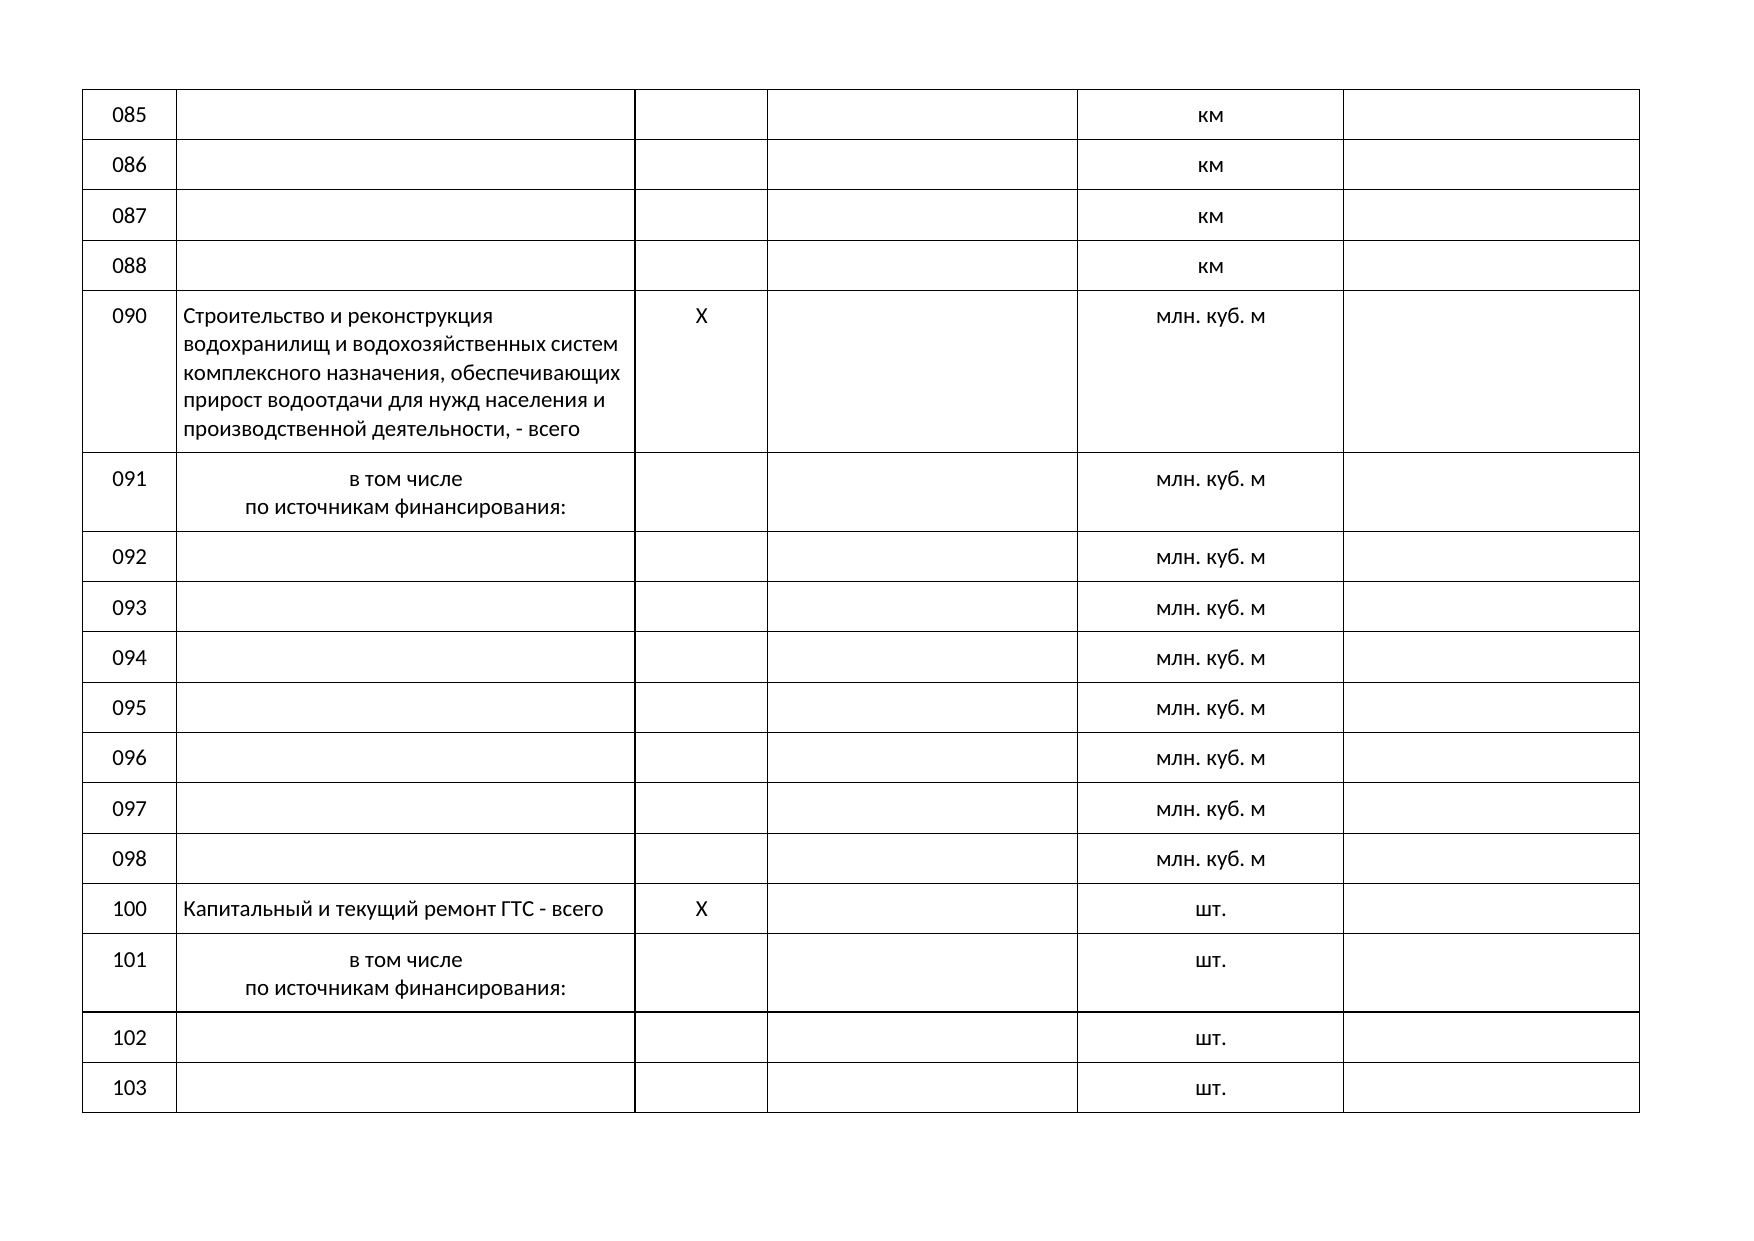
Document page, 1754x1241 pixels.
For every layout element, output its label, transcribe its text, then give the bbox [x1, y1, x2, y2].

table_cell [1344, 140, 1639, 189]
table_cell [1344, 1063, 1639, 1112]
table_cell 103 [83, 1063, 176, 1112]
table_cell [177, 1013, 634, 1062]
table_cell млн. куб. м [1078, 783, 1343, 832]
table_cell млн. куб. м [1078, 733, 1343, 782]
table_cell [768, 1013, 1077, 1062]
table_cell 094 [83, 632, 176, 682]
table_cell [768, 632, 1077, 682]
table_cell 098 [83, 834, 176, 883]
table_cell X [636, 291, 767, 452]
table_cell [177, 241, 634, 290]
table_cell [636, 582, 767, 631]
table_cell [1344, 241, 1639, 290]
table_cell 100 [83, 884, 176, 933]
table_cell [768, 453, 1077, 531]
table_cell млн. куб. м [1078, 582, 1343, 631]
table_cell 092 [83, 532, 176, 581]
table_cell 096 [83, 733, 176, 782]
table_cell шт. [1078, 934, 1343, 1011]
table_cell [177, 683, 634, 732]
table_cell в том числе по источникам финансирования: [177, 453, 634, 531]
table_cell 087 [83, 190, 176, 239]
table_cell млн. куб. м [1078, 834, 1343, 883]
table_cell 086 [83, 140, 176, 189]
table_cell 085 [83, 90, 176, 139]
table_cell [636, 632, 767, 682]
table_cell [177, 1063, 634, 1112]
table_cell [636, 783, 767, 832]
table_cell млн. куб. м [1078, 453, 1343, 531]
table_cell Строительство и реконструкция водохранилищ и водохозяйственных систем комплексного назначения, обеспечивающих прирост водоотдачи для нужд населения и производственной деятельности, - всего [177, 291, 634, 452]
table_cell млн. куб. м [1078, 683, 1343, 732]
table_cell [1344, 783, 1639, 832]
table_cell км [1078, 90, 1343, 139]
table_cell [1344, 884, 1639, 933]
table_cell шт. [1078, 1013, 1343, 1062]
table_cell [177, 90, 634, 139]
table_cell [1344, 532, 1639, 581]
table_cell [768, 241, 1077, 290]
table_cell [1344, 934, 1639, 1011]
table_cell [768, 834, 1077, 883]
table_cell [177, 834, 634, 883]
table_cell млн. куб. м [1078, 291, 1343, 452]
table_cell млн. куб. м [1078, 532, 1343, 581]
table_cell X [636, 884, 767, 933]
table_cell [177, 582, 634, 631]
table_cell в том числе по источникам финансирования: [177, 934, 634, 1011]
table_cell [636, 834, 767, 883]
table_cell [636, 532, 767, 581]
table_cell 090 [83, 291, 176, 452]
table_cell [768, 1063, 1077, 1112]
table_cell 091 [83, 453, 176, 531]
table_cell [636, 453, 767, 531]
table_cell [636, 190, 767, 239]
table_cell 102 [83, 1013, 176, 1062]
table_cell [1344, 683, 1639, 732]
table_cell [1344, 190, 1639, 239]
table_cell [1344, 453, 1639, 531]
table_cell 093 [83, 582, 176, 631]
table_cell [177, 140, 634, 189]
table_cell 101 [83, 934, 176, 1011]
table_cell шт. [1078, 1063, 1343, 1112]
table_cell [177, 733, 634, 782]
table_cell [636, 140, 767, 189]
table_cell [177, 783, 634, 832]
table_cell [636, 934, 767, 1011]
table_cell [768, 532, 1077, 581]
table_cell [177, 190, 634, 239]
table_cell км [1078, 241, 1343, 290]
table_cell млн. куб. м [1078, 632, 1343, 682]
table_cell шт. [1078, 884, 1343, 933]
table_cell [768, 291, 1077, 452]
table_cell [636, 241, 767, 290]
table_cell [1344, 632, 1639, 682]
table_cell [1344, 90, 1639, 139]
table_cell [1344, 582, 1639, 631]
table_cell [636, 90, 767, 139]
table_cell [768, 884, 1077, 933]
table_cell [768, 934, 1077, 1011]
table_cell 095 [83, 683, 176, 732]
table_cell Капитальный и текущий ремонт ГТС - всего [177, 884, 634, 933]
table_cell [768, 582, 1077, 631]
table_cell [768, 733, 1077, 782]
table_cell [177, 532, 634, 581]
table_cell [636, 1063, 767, 1112]
table_cell [768, 90, 1077, 139]
table_cell 088 [83, 241, 176, 290]
table_cell км [1078, 140, 1343, 189]
table_cell [768, 683, 1077, 732]
table_cell 097 [83, 783, 176, 832]
table_cell [768, 190, 1077, 239]
table_cell [768, 783, 1077, 832]
table_cell [1344, 1013, 1639, 1062]
table_cell км [1078, 190, 1343, 239]
table_cell [1344, 291, 1639, 452]
table_cell [636, 683, 767, 732]
table_cell [768, 140, 1077, 189]
table_cell [636, 1013, 767, 1062]
table_cell [1344, 733, 1639, 782]
table_cell [636, 733, 767, 782]
table_cell [1344, 834, 1639, 883]
table_cell [177, 632, 634, 682]
